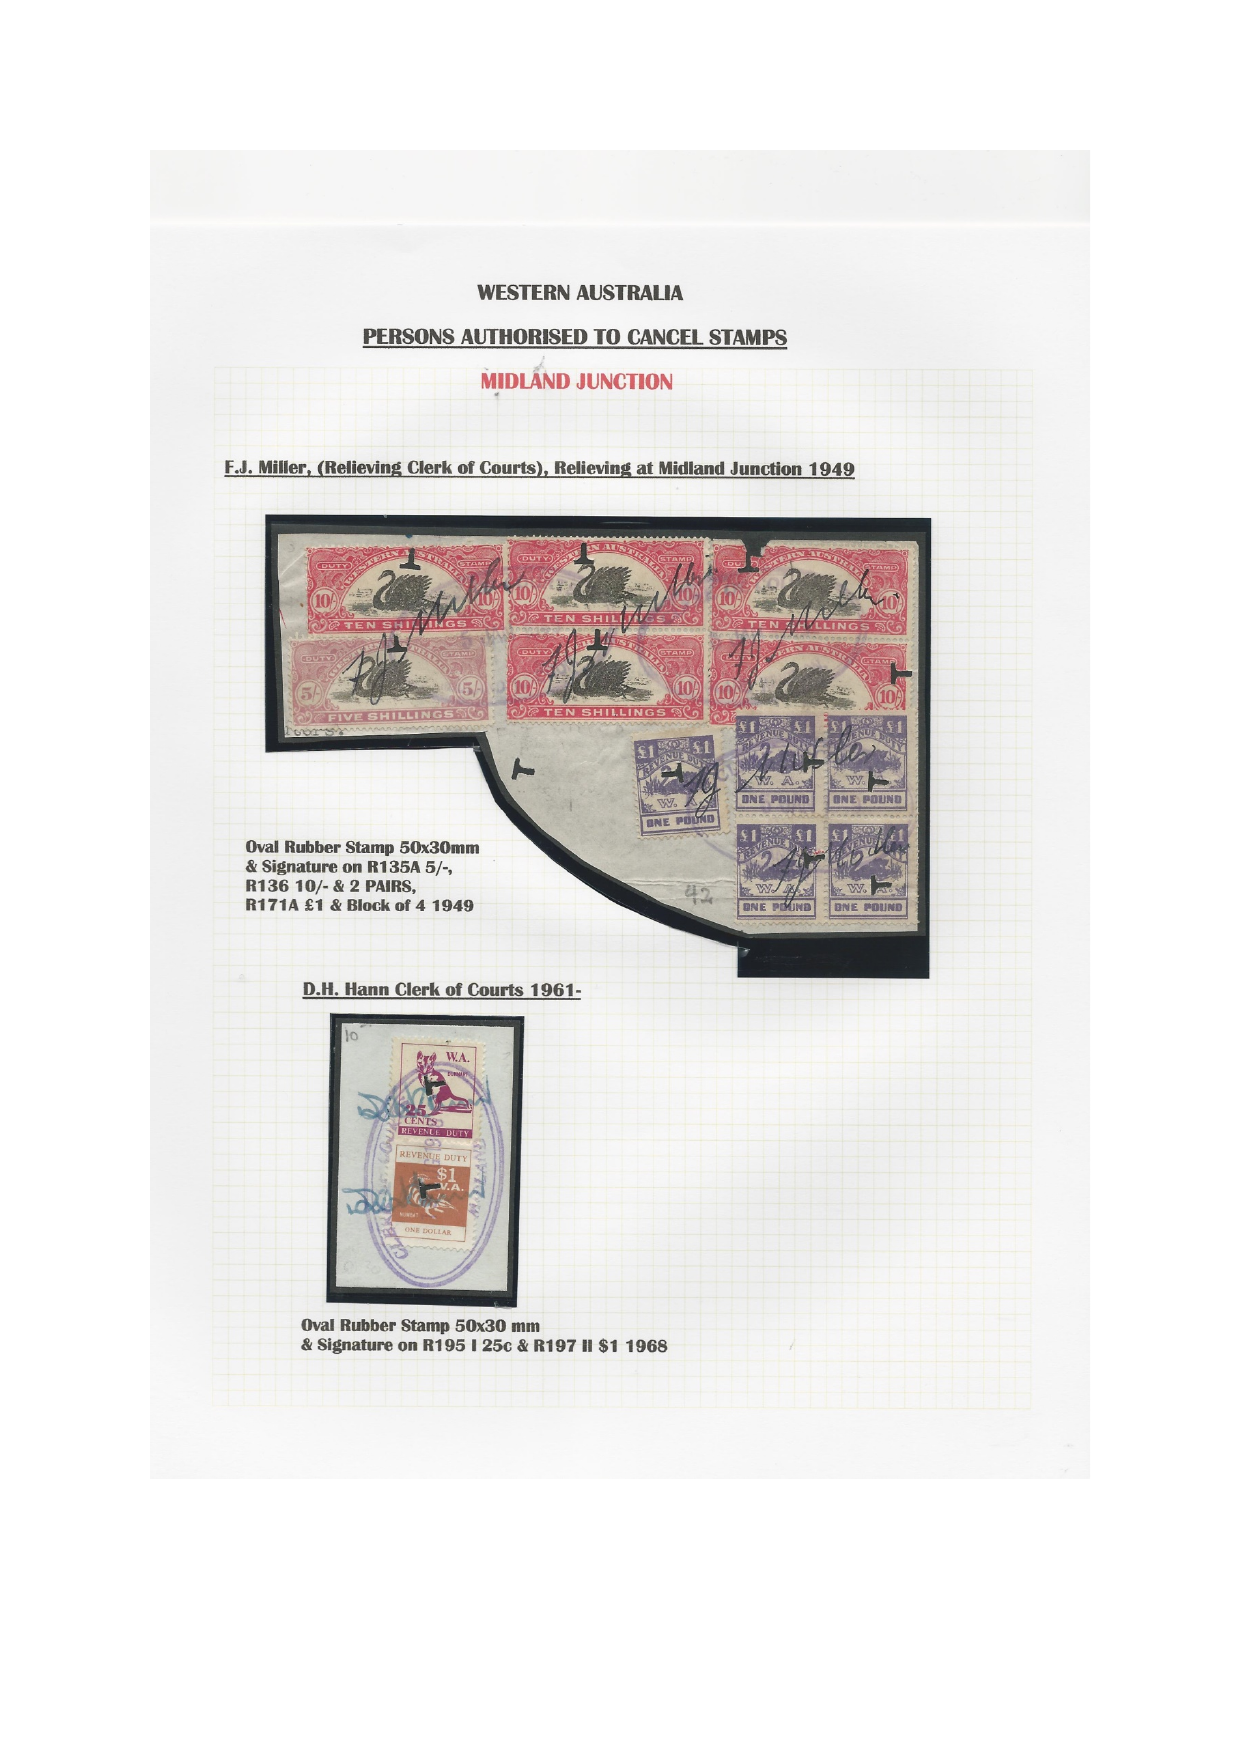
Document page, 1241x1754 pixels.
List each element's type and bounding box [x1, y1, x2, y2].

picture [150, 150, 1091, 1479]
